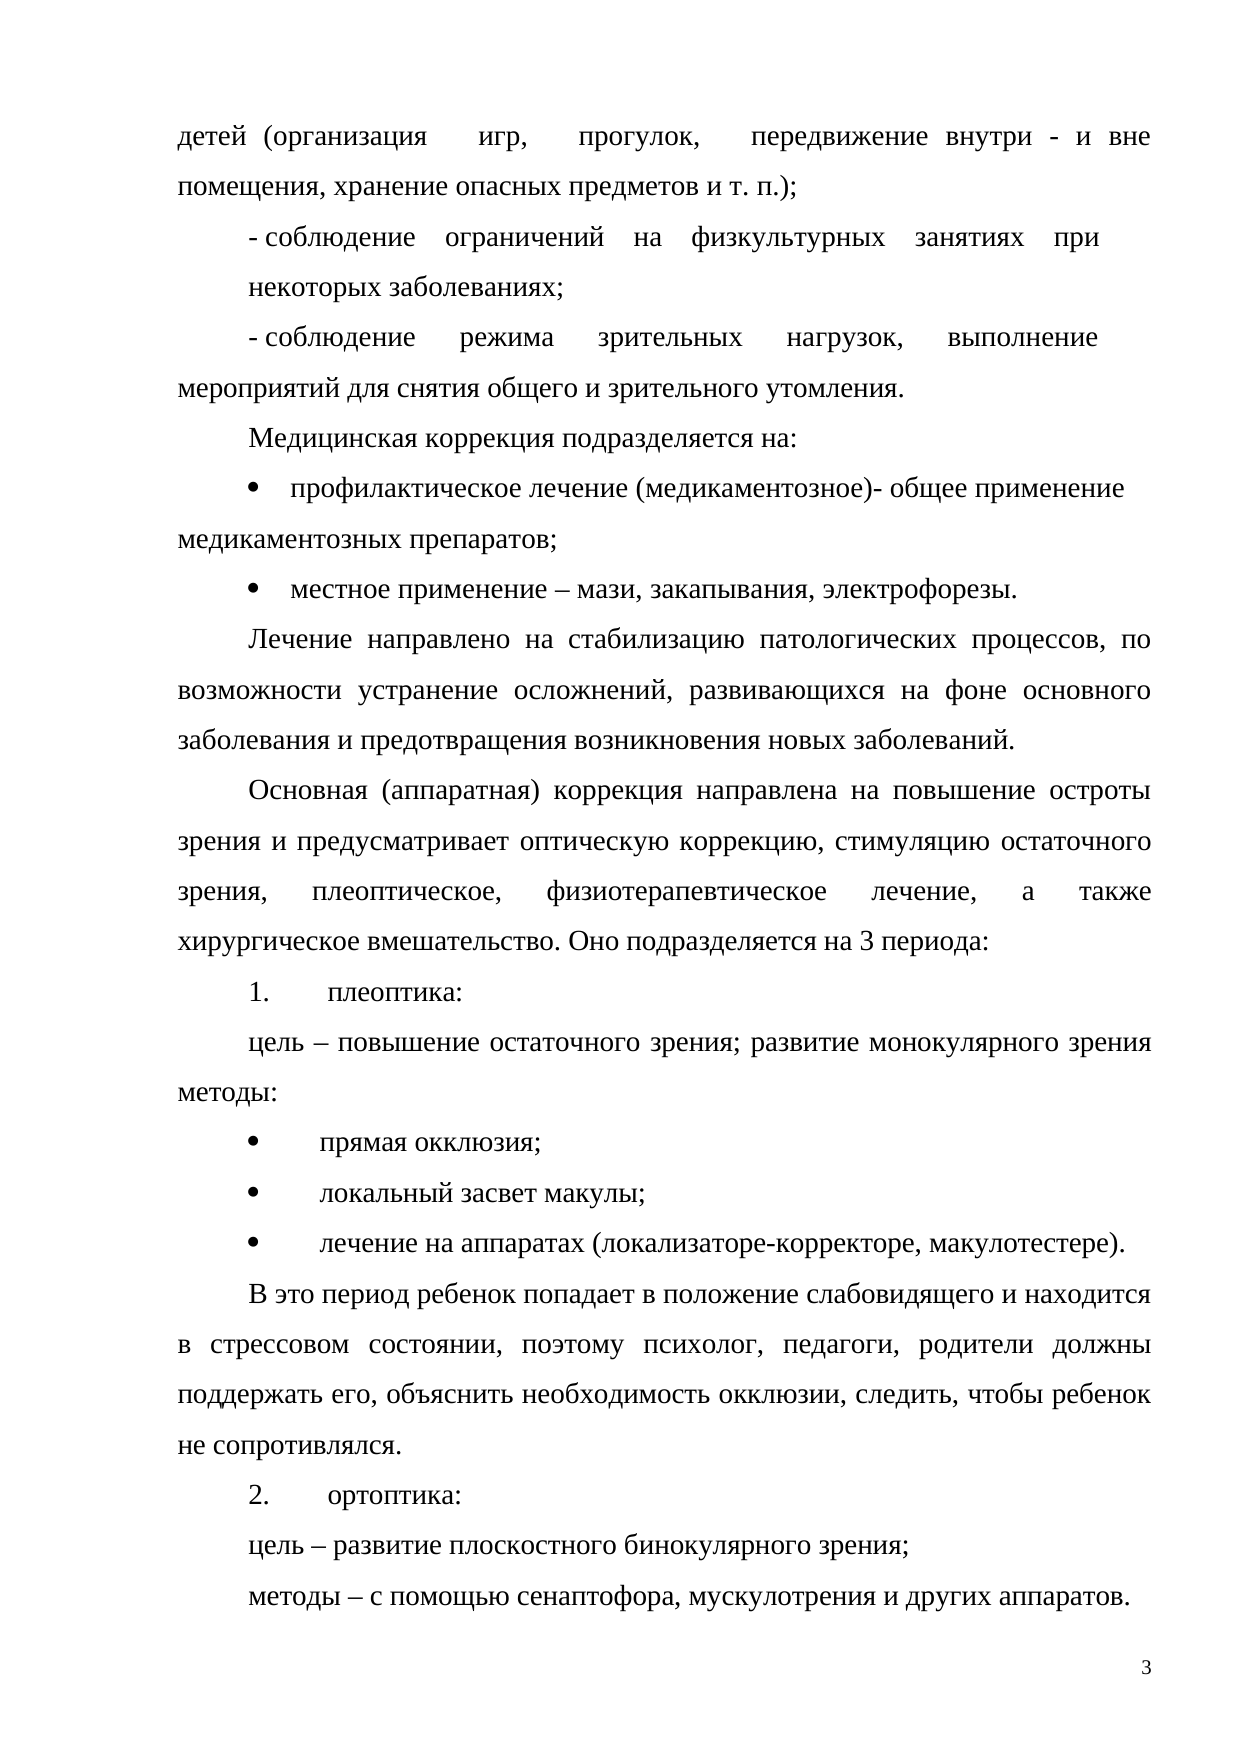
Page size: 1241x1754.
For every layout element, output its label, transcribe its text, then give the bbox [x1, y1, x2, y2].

text В это период ребенок попадает в положение слабовидящего и находится в стрессовом состоянии, поэтому психолог, педагоги, родители должны поддержать его, объяснить необходимость окклюзии, следить, чтобы ребенок не сопротивлялся. [177, 1276, 1152, 1460]
text Лечение направлено на стабилизацию патологических процессов, по возможности устранение осложнений, развивающихся на фоне основного заболевания и предотвращения возникновения новых заболеваний. [177, 621, 1152, 756]
text некоторых заболеваниях; [177, 269, 1152, 303]
list плеоптика: [177, 974, 1152, 1007]
list ортоптика: [177, 1477, 1152, 1511]
list прямая окклюзия; [177, 1124, 1152, 1158]
text методы – с помощью сенаптофора, мускулотрения и других аппаратов. [177, 1578, 1152, 1611]
list профилактическое лечение (медикаментозное)- общее применение медикаментозных препаратов; [177, 470, 1152, 554]
text Основная (аппаратная) коррекция направлена на повышение остроты зрения и предусматривает оптическую коррекцию, стимуляцию остаточного зрения, плеоптическое, физиотерапевтическое лечение, а также хирургическое вмешательство. Оно подразделяется на 3 периода: [177, 772, 1152, 957]
list локальный засвет макулы; [177, 1175, 1152, 1209]
text Медицинская коррекция подразделяется на: [177, 420, 1152, 453]
list местное применение – мази, закапывания, электрофорезы. [177, 571, 1152, 605]
text - соблюдение режима зрительных нагрузок, выполнение мероприятий для снятия общего и зрительного утомления. [177, 319, 1152, 403]
text цель – развитие плоскостного бинокулярного зрения; [177, 1527, 1152, 1561]
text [177, 118, 1152, 202]
text цель – повышение остаточного зрения; развитие монокулярного зрения методы: [177, 1024, 1152, 1108]
list лечение на аппаратах (локализаторе-корректоре, макулотестере). [177, 1225, 1152, 1259]
text - соблюдение ограничений на физкультурных занятиях при [177, 219, 1152, 252]
